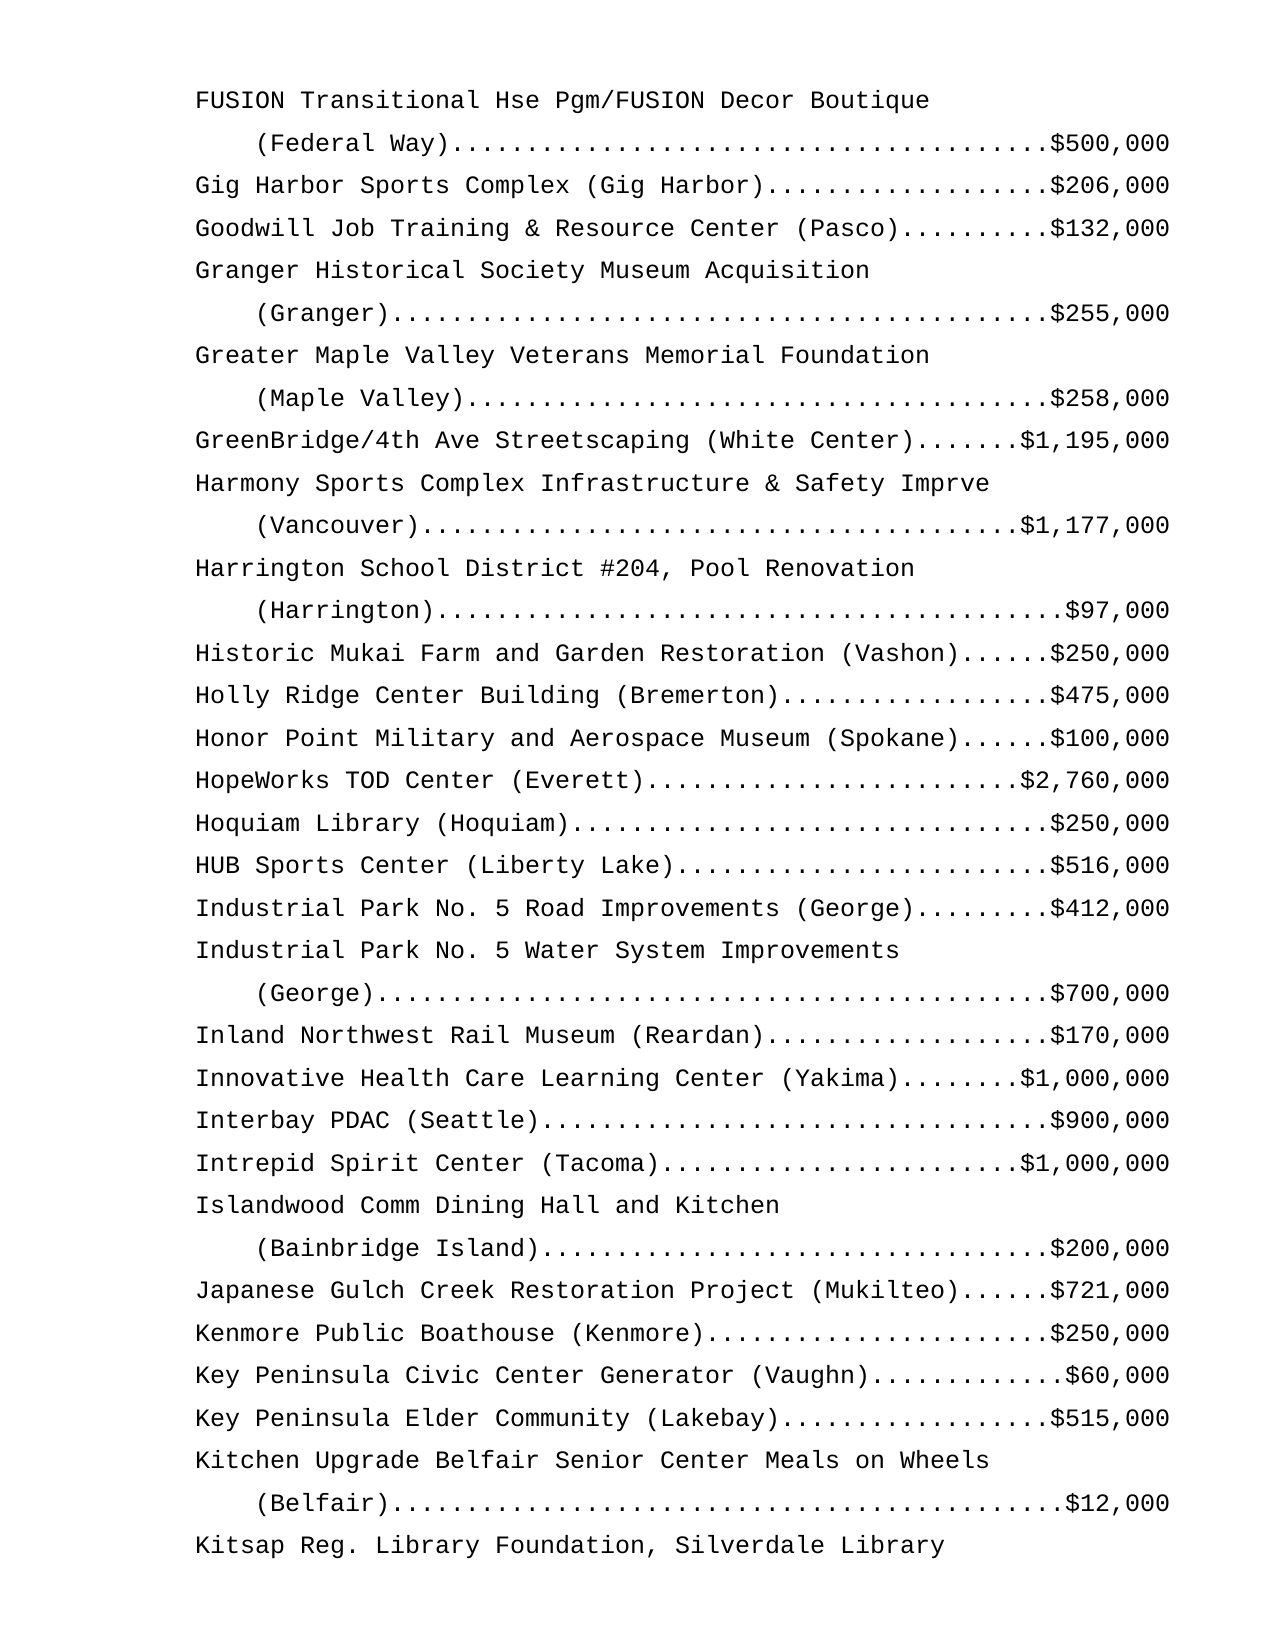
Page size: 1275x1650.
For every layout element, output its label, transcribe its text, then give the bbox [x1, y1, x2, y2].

text Kitchen Upgrade Belfair Senior Center Meals on Wheels [135, 1435, 1170, 1477]
text (Bainbridge Island) $200,000 [135, 1222, 1170, 1265]
text Interbay PDAC (Seattle) $900,000 [135, 1095, 1170, 1137]
text Japanese Gulch Creek Restoration Project (Mukilteo) $721,000 [135, 1265, 1170, 1307]
text Harrington School District #204, Pool Renovation [135, 542, 1170, 585]
text Islandwood Comm Dining Hall and Kitchen [135, 1180, 1170, 1222]
text Gig Harbor Sports Complex (Gig Harbor) $206,000 [135, 160, 1170, 202]
text Inland Northwest Rail Museum (Reardan) $170,000 [135, 1010, 1170, 1052]
text Intrepid Spirit Center (Tacoma) $1,000,000 [135, 1137, 1170, 1180]
text Honor Point Military and Aerospace Museum (Spokane) $100,000 [135, 712, 1170, 755]
text Greater Maple Valley Veterans Memorial Foundation [135, 330, 1170, 372]
text Key Peninsula Civic Center Generator (Vaughn) $60,000 [135, 1350, 1170, 1392]
text Goodwill Job Training & Resource Center (Pasco) $132,000 [135, 202, 1170, 245]
text Kitsap Reg. Library Foundation, Silverdale Library [135, 1520, 1170, 1562]
text Harmony Sports Complex Infrastructure & Safety Imprve [135, 457, 1170, 500]
text Holly Ridge Center Building (Bremerton) $475,000 [135, 670, 1170, 712]
text Kenmore Public Boathouse (Kenmore) $250,000 [135, 1307, 1170, 1350]
text HopeWorks TOD Center (Everett) $2,760,000 [135, 755, 1170, 797]
text Historic Mukai Farm and Garden Restoration (Vashon) $250,000 [135, 627, 1170, 670]
text (Belfair) $12,000 [135, 1477, 1170, 1520]
text Innovative Health Care Learning Center (Yakima) $1,000,000 [135, 1052, 1170, 1095]
text (George) $700,000 [135, 967, 1170, 1010]
text (Granger) $255,000 [135, 287, 1170, 330]
text (Federal Way) $500,000 [135, 117, 1170, 160]
text Hoquiam Library (Hoquiam) $250,000 [135, 797, 1170, 840]
text (Vancouver) $1,177,000 [135, 500, 1170, 542]
text HUB Sports Center (Liberty Lake) $516,000 [135, 840, 1170, 882]
text FUSION Transitional Hse Pgm/FUSION Decor Boutique [135, 75, 1170, 117]
text GreenBridge/4th Ave Streetscaping (White Center) $1,195,000 [135, 415, 1170, 457]
text Granger Historical Society Museum Acquisition [135, 245, 1170, 287]
text Industrial Park No. 5 Road Improvements (George) $412,000 [135, 882, 1170, 925]
text Industrial Park No. 5 Water System Improvements [135, 925, 1170, 967]
text (Harrington) $97,000 [135, 585, 1170, 627]
text (Maple Valley) $258,000 [135, 372, 1170, 415]
text Key Peninsula Elder Community (Lakebay) $515,000 [135, 1392, 1170, 1435]
